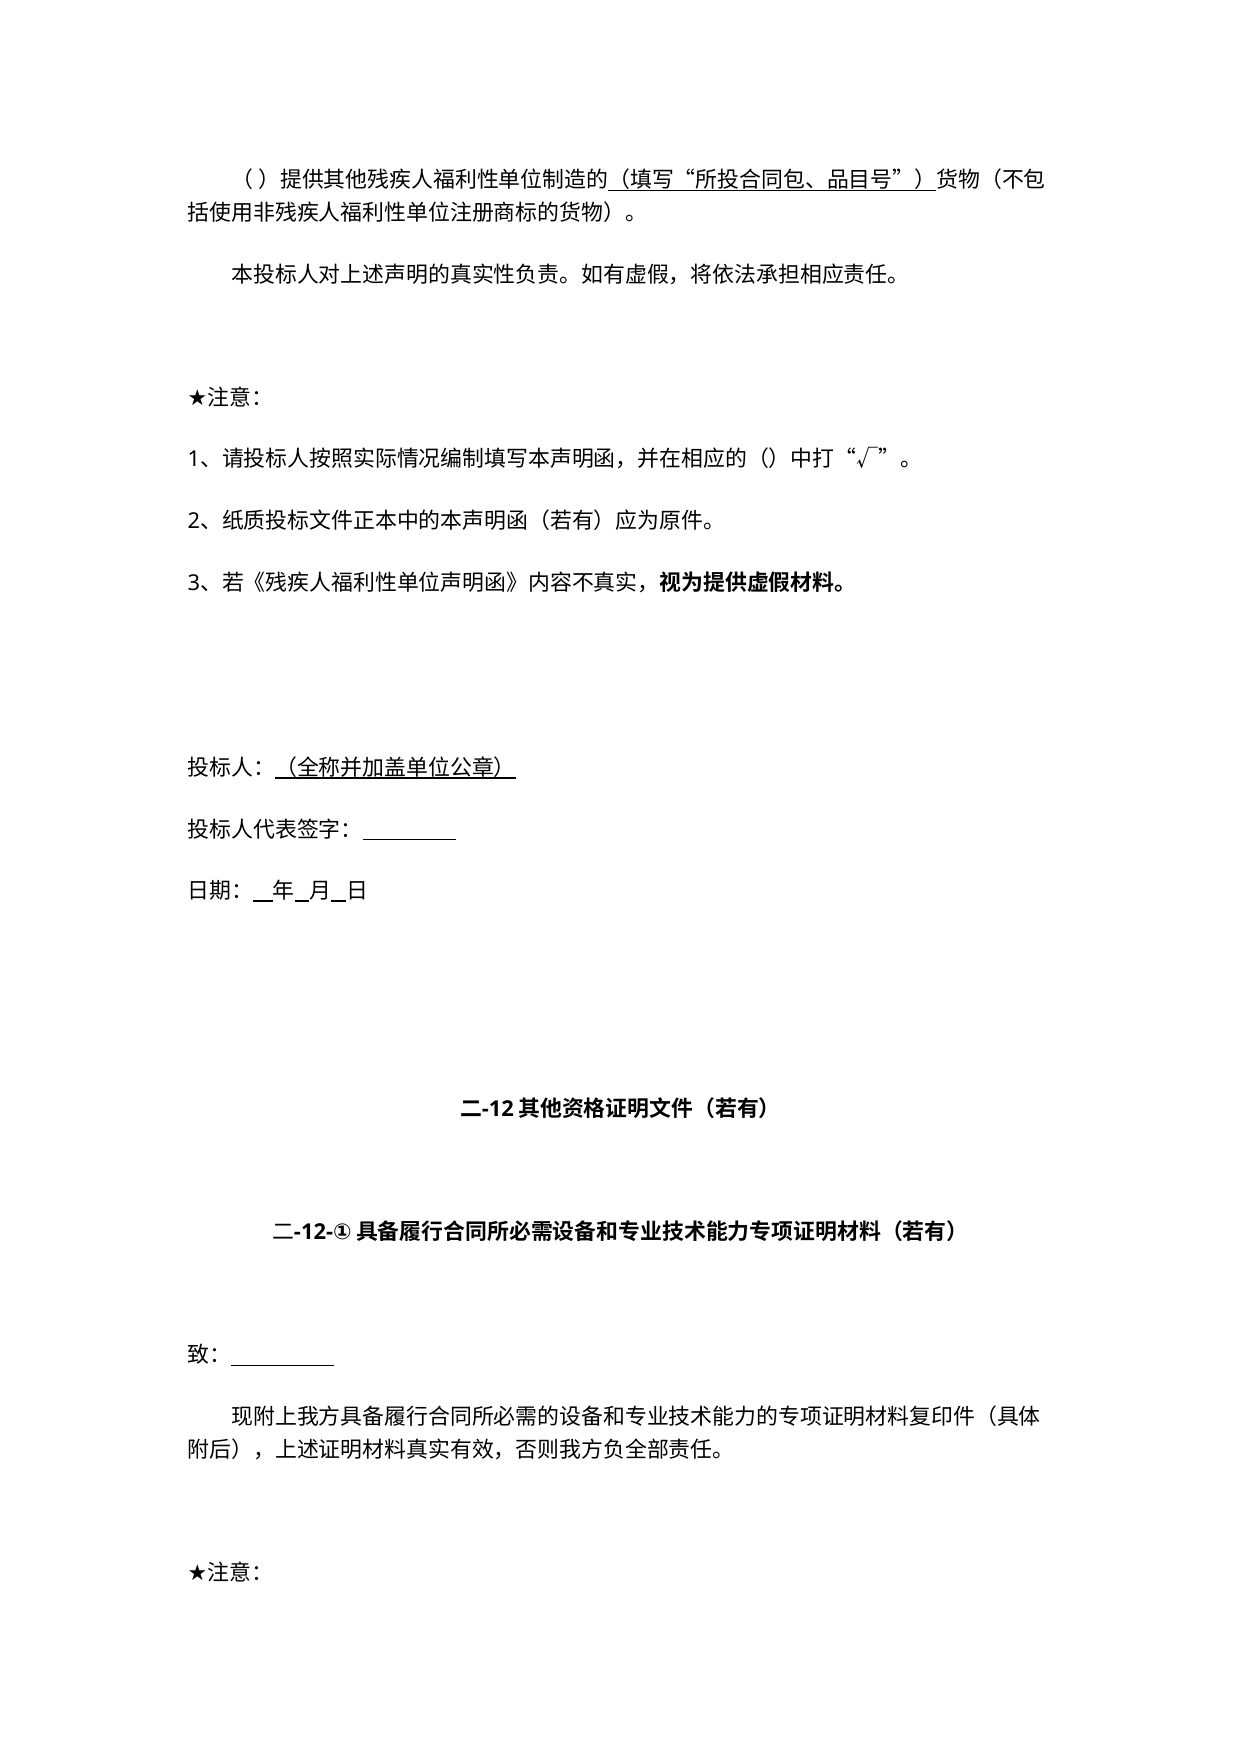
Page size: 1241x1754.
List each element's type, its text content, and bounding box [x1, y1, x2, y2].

text 1、请投标人按照实际情况编制填写本声明函，并在相应的（）中打“√”。 [187, 441, 1053, 474]
text 现附上我方具备履行合同所必需的设备和专业技术能力的专项证明材料复印件（具体附后），上述证明材料真实有效，否则我方负全部责任。 [187, 1399, 1053, 1464]
text ★注意： [187, 1554, 1053, 1587]
text 致： [187, 1337, 1053, 1369]
text 3、若《残疾人福利性单位声明函》内容不真实，视为提供虚假材料。 [187, 564, 1053, 597]
text 本投标人对上述声明的真实性负责。如有虚假，将依法承担相应责任。 [187, 256, 1053, 289]
text 日期： 年 月 日 [187, 873, 1053, 905]
text ★注意： [187, 379, 1053, 412]
text 2、纸质投标文件正本中的本声明函（若有）应为原件。 [187, 503, 1053, 535]
text 投标人代表签字： [187, 811, 1053, 844]
text 投标人：（全称并加盖单位公章） [187, 749, 1053, 782]
text 二-12其他资格证明文件（若有） [187, 1058, 1053, 1123]
text 二-12-①具备履行合同所必需设备和专业技术能力专项证明材料（若有） [187, 1214, 1053, 1246]
text （ ）提供其他残疾人福利性单位制造的（填写“所投合同包、品目号”）货物（不包括使用非残疾人福利性单位注册商标的货物）。 [187, 162, 1053, 227]
